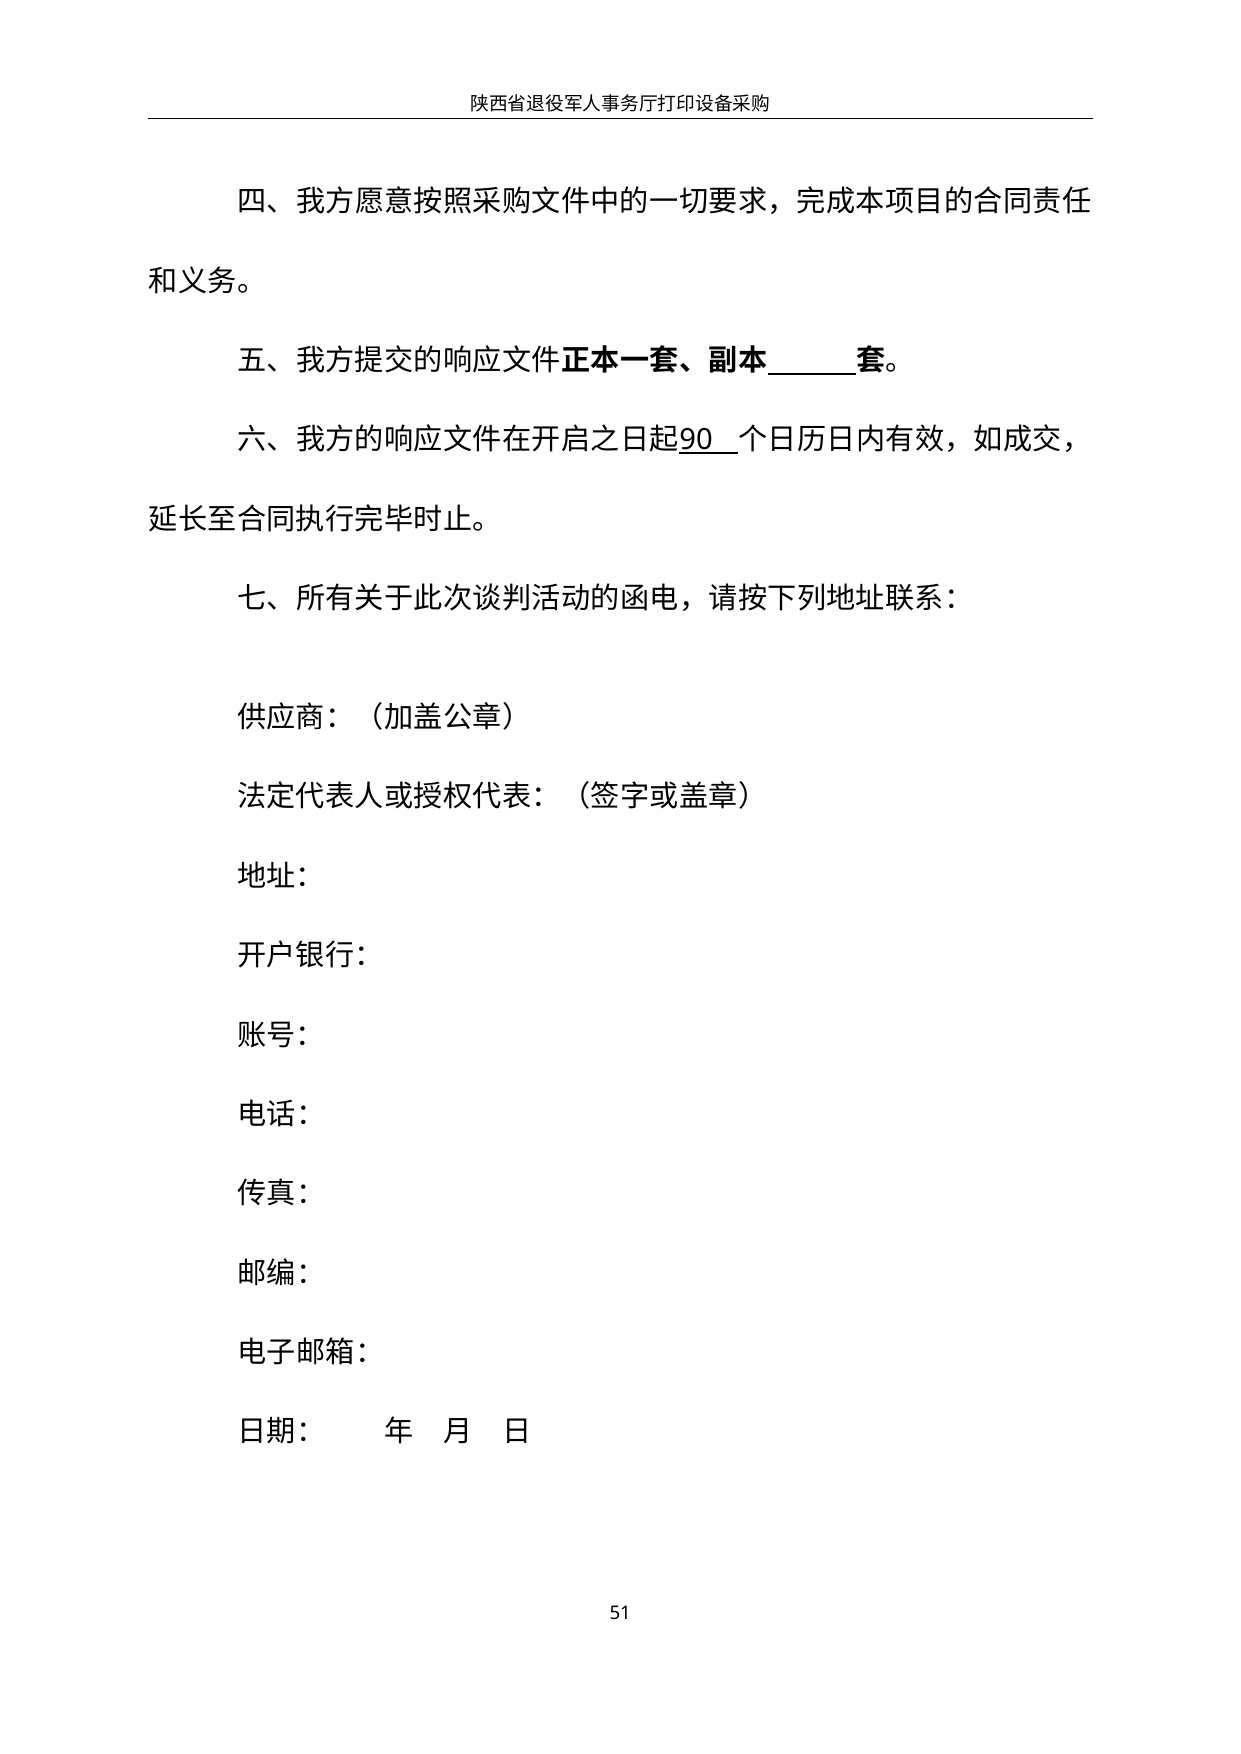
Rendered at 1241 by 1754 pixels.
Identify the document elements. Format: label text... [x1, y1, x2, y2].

text 六、我方的响应文件在开启之日起90个日历日内有效，如成交，延长至合同执行完毕时止。 [148, 397, 1092, 556]
text 法定代表人或授权代表：（签字或盖章） [148, 754, 1092, 834]
text 电子邮箱： [148, 1310, 1092, 1389]
text 四、我方愿意按照采购文件中的一切要求，完成本项目的合同责任和义务。 [148, 159, 1092, 318]
text 日期： 年 月 日 [148, 1389, 1092, 1469]
text 供应商：（加盖公章） [148, 675, 1092, 754]
text 电话： [148, 1072, 1092, 1151]
text 地址： [148, 834, 1092, 913]
text 五、我方提交的响应文件正本一套、副本 套。 [148, 318, 1092, 397]
text 账号： [148, 993, 1092, 1072]
text 邮编： [148, 1231, 1092, 1310]
text 传真： [148, 1151, 1092, 1231]
text 七、所有关于此次谈判活动的函电，请按下列地址联系： [148, 556, 1092, 635]
text 开户银行： [148, 913, 1092, 993]
